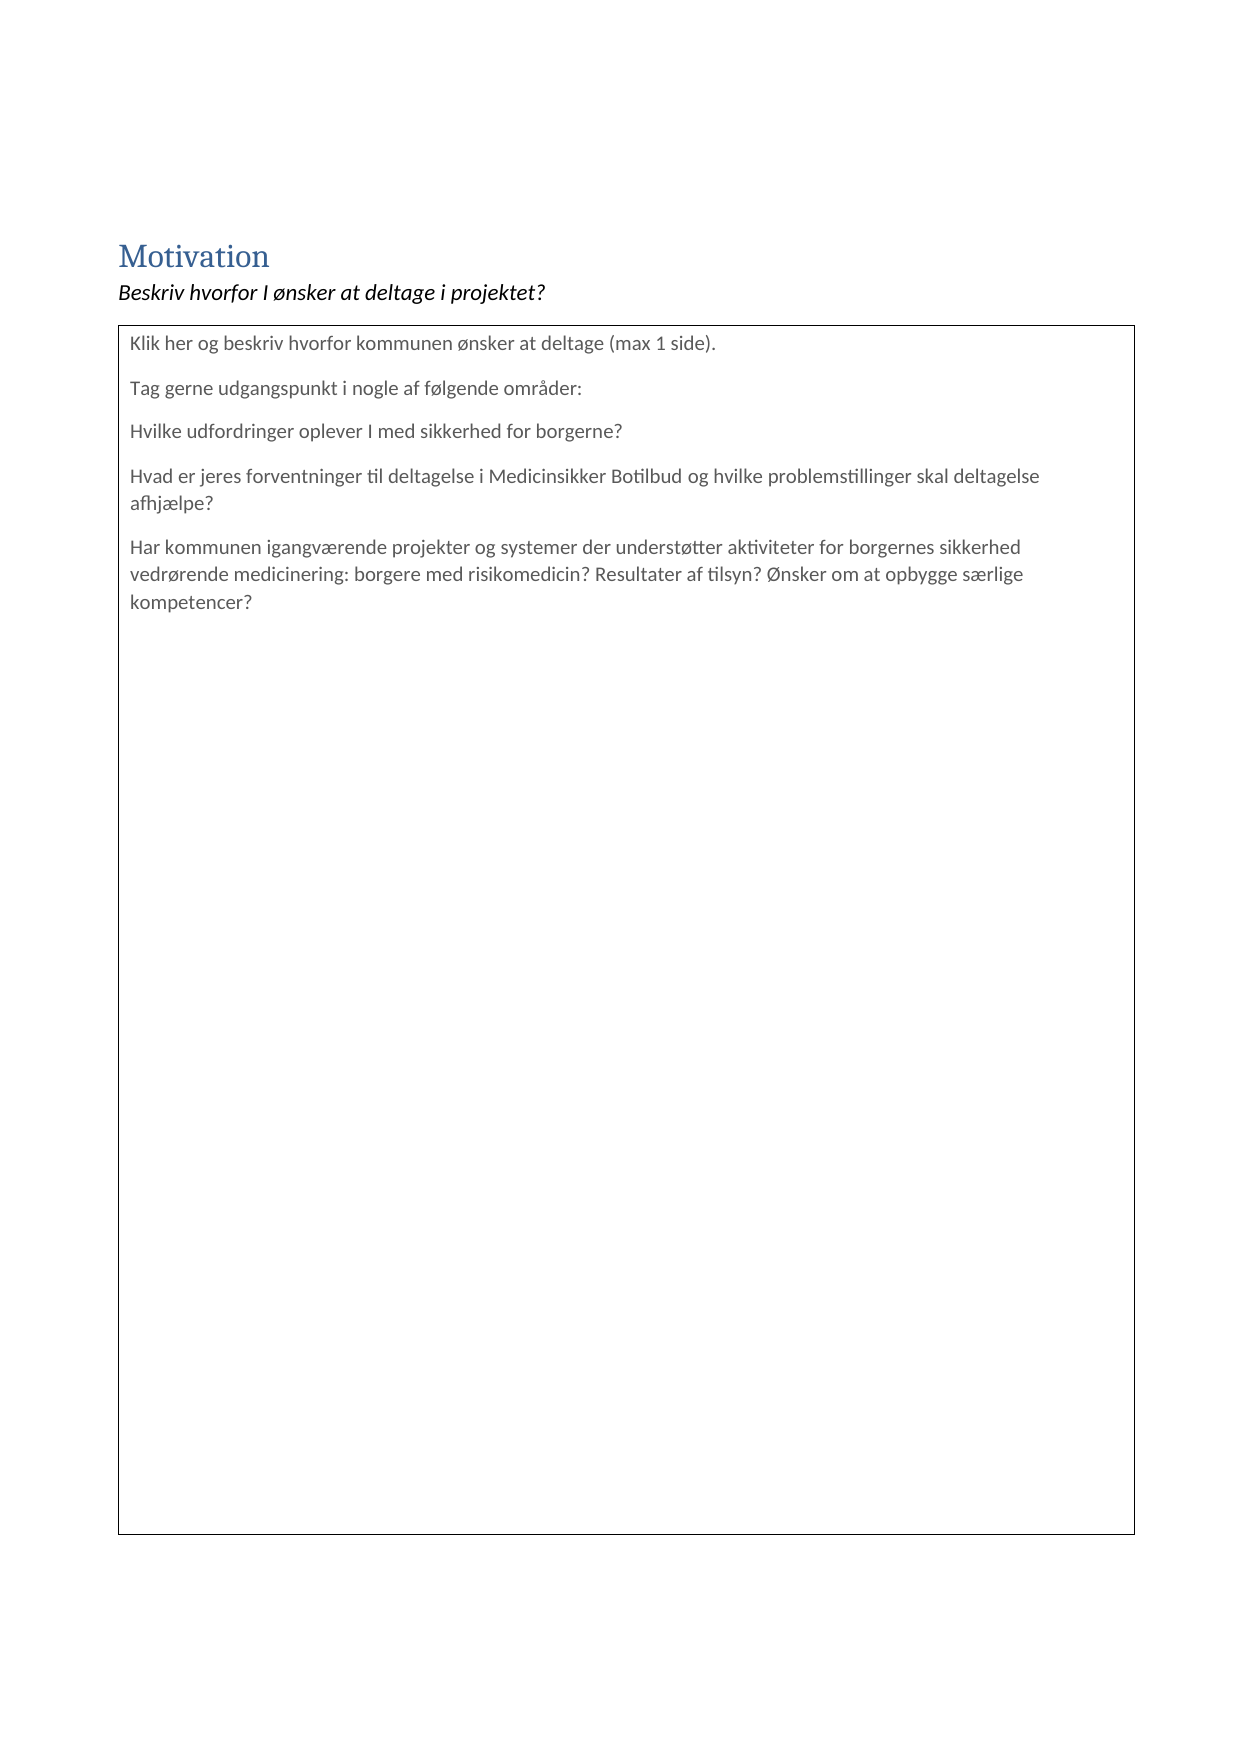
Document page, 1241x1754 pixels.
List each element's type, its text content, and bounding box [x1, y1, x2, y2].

text Beskriv hvorfor I ønsker at deltage i projektet? [118, 278, 1122, 307]
subtitle Motivation [118, 237, 1122, 276]
table_header Tag gerne udgangspunkt i nogle af følgende områder: Hvilke udfordringer oplever I med sikkerhed for borgerne? Hvad er jeres forventninger til deltagelse i Medicinsikker Botilbud og hvilke problemstillinger skal deltagelse afhjælpe? Har kommunen igangværende projekter og systemer der understøtter aktiviteter for borgernes sikkerhed vedrørende medicinering: borgere med risikomedicin? Resultater af tilsyn? Ønsker om at opbygge særlige kompetencer? [119, 326, 1134, 1534]
